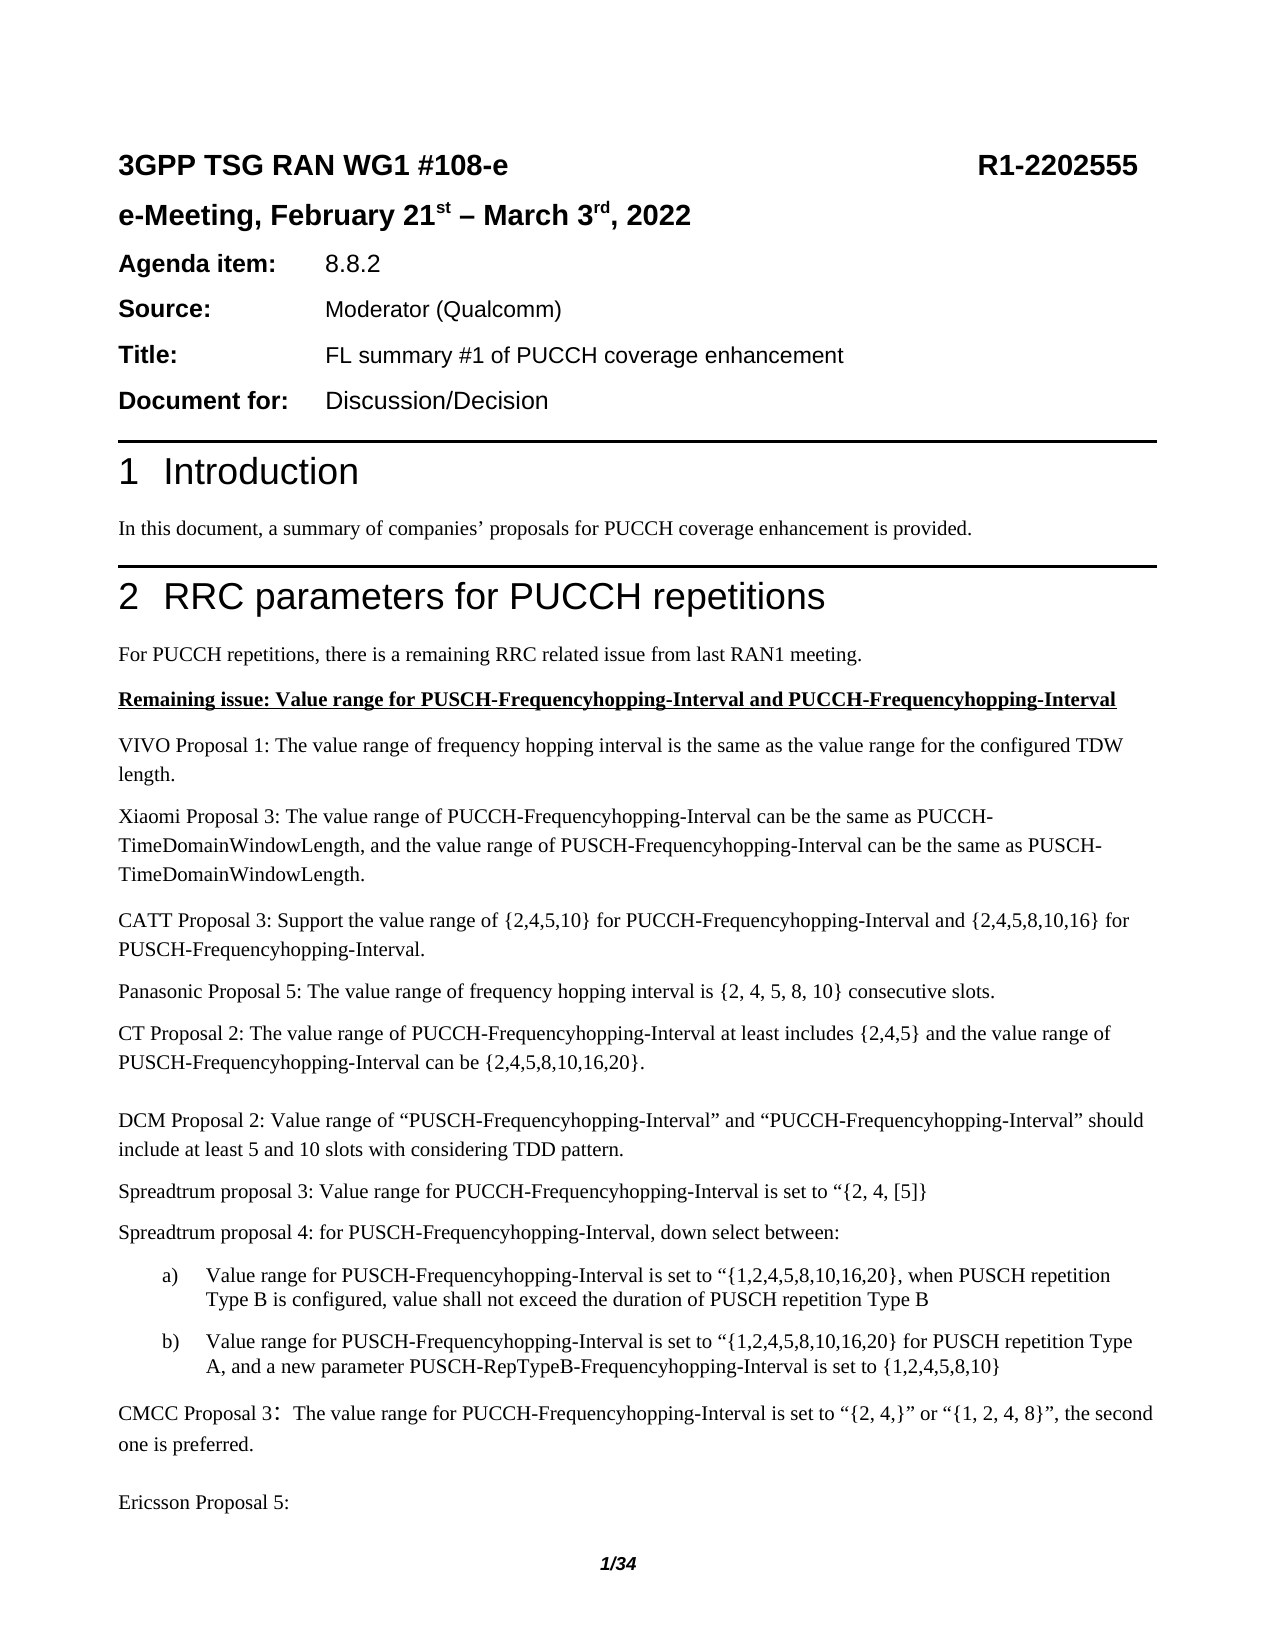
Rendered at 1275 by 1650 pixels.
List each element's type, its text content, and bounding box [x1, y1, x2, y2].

text Agenda item: 8.8.2 [118, 248, 1157, 277]
text Title: FL summary #1 of PUCCH coverage enhancement [118, 340, 1157, 369]
list Value range for PUSCH-Frequencyhopping-Interval is set to “{1,2,4,5,8,10,16,20}, when PUSCH repetition Type B is configured, value shall not exceed the duration of PUSCH repetition Type B [162, 1263, 1157, 1311]
text Remaining issue: Value range for PUSCH-Frequencyhopping-Interval and PUCCH-Frequencyhopping-Interval [118, 682, 1157, 711]
text 3GPP TSG RAN WG1 #108-e R1-2202555 [118, 148, 1157, 181]
text Source: Moderator (Qualcomm) [118, 294, 1157, 323]
text Ericsson Proposal 5: [118, 1485, 1157, 1514]
text Panasonic Proposal 5: The value range of frequency hopping interval is {2, 4, 5, 8, 10} consecutive slots. [118, 974, 1157, 1003]
text CT Proposal 2: The value range of PUCCH-Frequencyhopping-Interval at least includes {2,4,5} and the value range of PUSCH-Frequencyhopping-Interval can be {2,4,5,8,10,16,20}. [118, 1016, 1157, 1074]
text In this document, a summary of companies’ proposals for PUCCH coverage enhancement is provided. [118, 511, 1157, 540]
text For PUCCH repetitions, there is a remaining RRC related issue from last RAN1 meeting. [118, 636, 1157, 666]
text DCM Proposal 2: Value range of “PUSCH-Frequencyhopping-Interval” and “PUCCH-Frequencyhopping-Interval” should include at least 5 and 10 slots with considering TDD pattern. [118, 1103, 1157, 1161]
text Spreadtrum proposal 4: for PUSCH-Frequencyhopping-Interval, down select between: [118, 1220, 1157, 1244]
list Value range for PUSCH-Frequencyhopping-Interval is set to “{1,2,4,5,8,10,16,20} for PUSCH repetition Type A, and a new parameter PUSCH-RepTypeB-Frequencyhopping-Interval is set to {1,2,4,5,8,10} [162, 1329, 1157, 1378]
text VIVO Proposal 1: The value range of frequency hopping interval is the same as the value range for the configured TDW length. [118, 728, 1157, 786]
text CATT Proposal 3: Support the value range of {2,4,5,10} for PUCCH-Frequencyhopping-Interval and {2,4,5,8,10,16} for PUSCH-Frequencyhopping-Interval. [118, 903, 1157, 961]
subtitle RRC parameters for PUCCH repetitions [118, 568, 1157, 618]
text Document for: Discussion/Decision [118, 386, 1157, 415]
text Spreadtrum proposal 3: Value range for PUCCH-Frequencyhopping-Interval is set to “{2, 4, [5]} [118, 1174, 1157, 1203]
subtitle Introduction [118, 443, 1157, 492]
text CMCC Proposal 3：The value range for PUCCH-Frequencyhopping-Interval is set to “{2, 4,}” or “{1, 2, 4, 8}”, the second one is preferred. [118, 1396, 1157, 1456]
text e-Meeting, February 21st – March 3rd, 2022 [118, 198, 1157, 231]
text Xiaomi Proposal 3: The value range of PUCCH-Frequencyhopping-Interval can be the same as PUCCH-TimeDomainWindowLength, and the value range of PUSCH-Frequencyhopping-Interval can be the same as PUSCH-TimeDomainWindowLength. [118, 799, 1157, 886]
